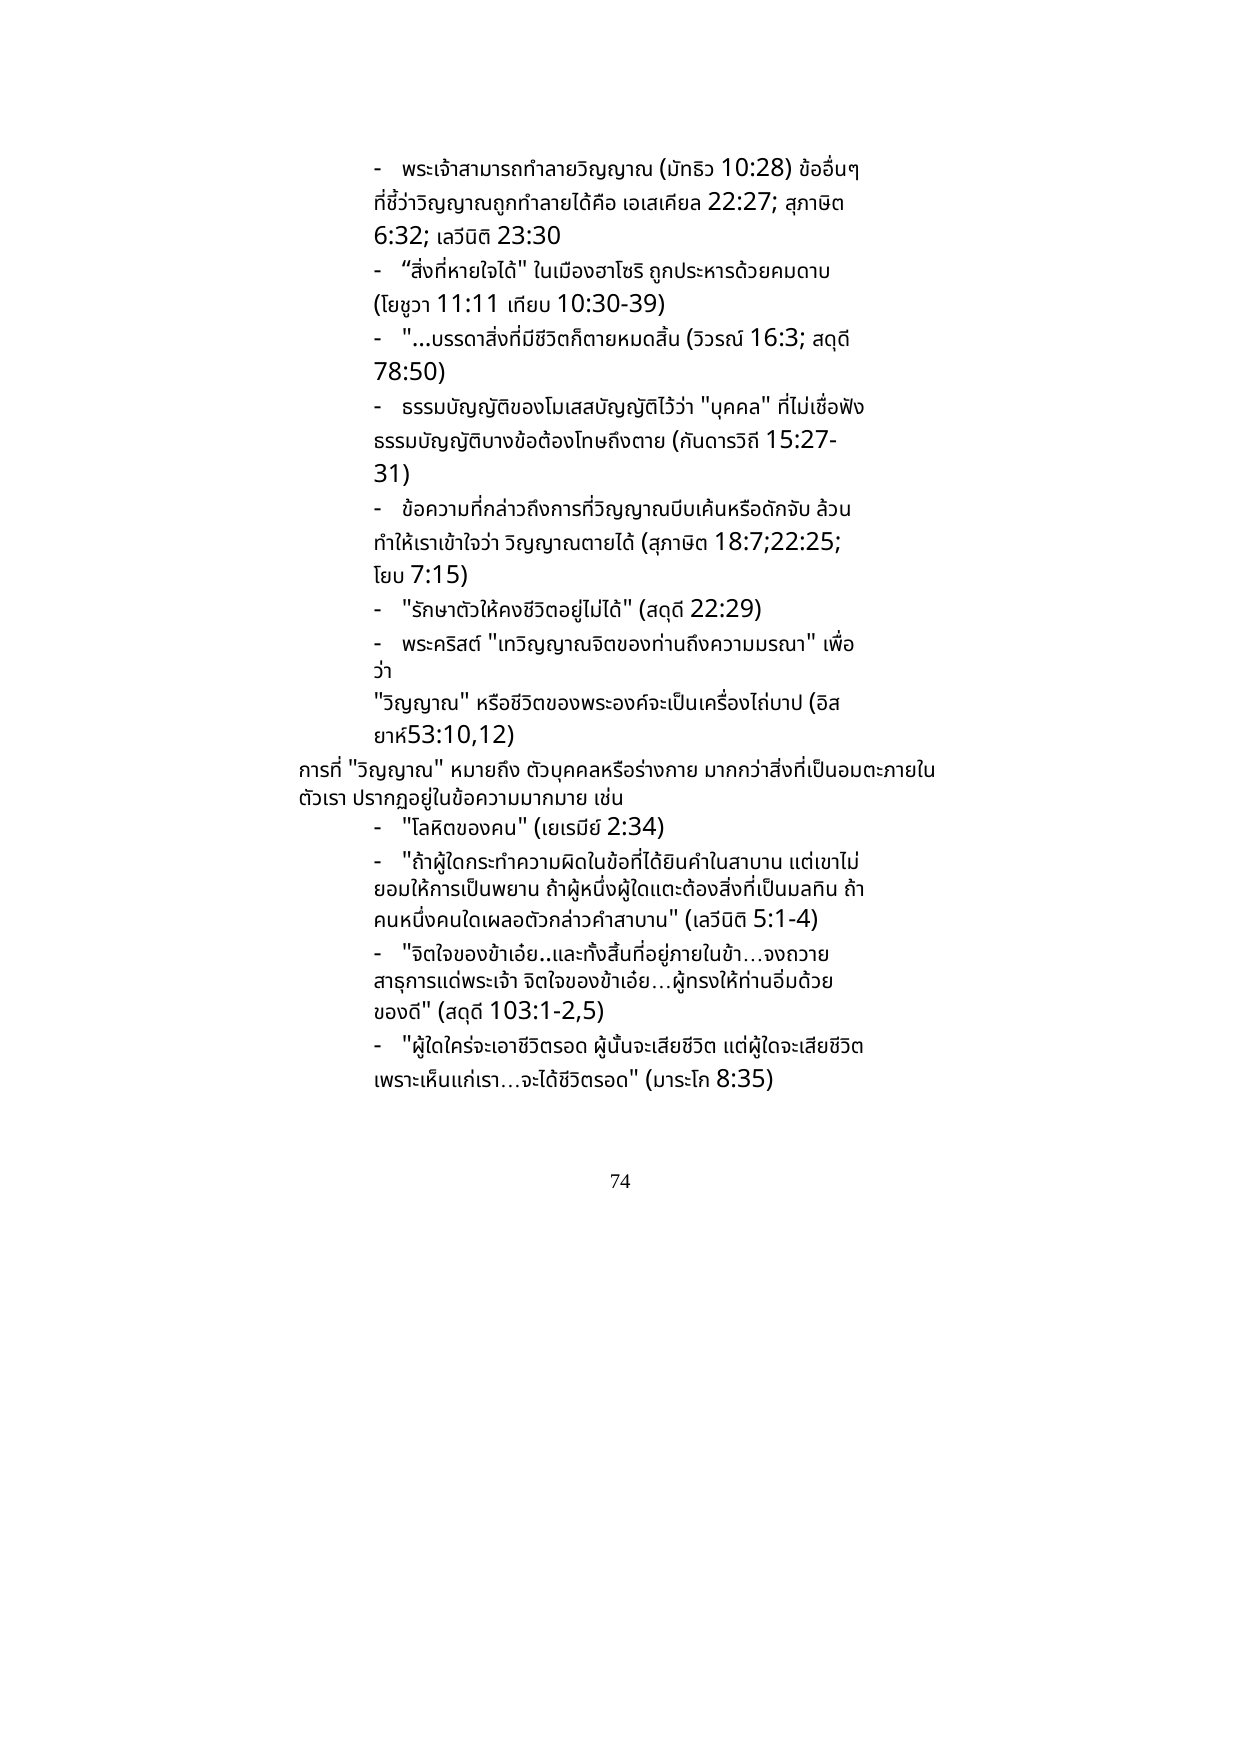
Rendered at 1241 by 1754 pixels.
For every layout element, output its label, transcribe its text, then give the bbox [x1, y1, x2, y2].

text - ข้อความที่กล่าวถึงการที่วิญญาณบีบเค้นหรือดักจับ ล้วนทำให้เราเข้าใจว่า วิญญาณตายได้ (สุภาษิต 18:7;22:25; โยบ 7:15) [373, 489, 867, 591]
text - “สิ่งที่หายใจได้" ในเมืองฮาโซริ ถูกประหารด้วยคมดาบ (โยชูวา 11:11 เทียบ 10:30-39) [373, 252, 867, 320]
text - "รักษาตัวให้คงชีวิตอยู่ไม่ได้" (สดุดี 22:29) [373, 591, 867, 625]
text - "ผู้ใดใคร่จะเอาชีวิตรอด ผู้นั้นจะเสียชีวิต แต่ผู้ใดจะเสียชีวิตเพราะเห็นแก่เรา…จะได้ชีวิตรอด" (มาระโก 8:35) [373, 1027, 867, 1095]
text - "โลหิตของคน" (เยเรมีย์ 2:34) [373, 809, 867, 843]
text - "...บรรดาสิ่งที่มีชีวิตก็ตายหมดสิ้น (วิวรณ์ 16:3; สดุดี 78:50) [373, 320, 867, 388]
text - "ถ้าผู้ใดกระทำความผิดในข้อที่ได้ยินคำในสาบาน แต่เขาไม่ยอมให้การเป็นพยาน ถ้าผู้หนึ่งผู้ใดแตะต้องสิ่งที่เป็นมลทิน ถ้าคนหนึ่งคนใดเผลอตัวกล่าวคำสาบาน" (เลวีนิติ 5:1-4) [373, 843, 867, 935]
text การที่ "วิญญาณ" หมายถึง ตัวบุคคลหรือร่างกาย มากกว่าสิ่งที่เป็นอมตะภายในตัวเรา ปรากฏอยู่ในข้อความมากมาย เช่น [298, 751, 942, 809]
text - พระเจ้าสามารถทำลายวิญญาณ (มัทธิว 10:28) ข้ออื่นๆ ที่ชี้ว่าวิญญาณถูกทำลายได้คือ เอเสเคียล 22:27; สุภาษิต 6:32; เลวีนิติ 23:30 [373, 150, 867, 252]
text - "จิตใจของข้าเอ๋ย..และทั้งสิ้นที่อยู่ภายในข้า…จงถวายสาธุการแด่พระเจ้า จิตใจของข้าเอ๋ย…ผู้ทรงให้ท่านอิ่มด้วยของดี" (สดุดี 103:1-2,5) [373, 935, 867, 1027]
text - พระคริสต์ "เทวิญญาณจิตของท่านถึงความมรณา" เพื่อว่า "วิญญาณ" หรือชีวิตของพระองค์จะเป็นเครื่องไถ่บาป (อิสยาห์53:10,12) [373, 625, 867, 751]
text - ธรรมบัญญัติของโมเสสบัญญัติไว้ว่า "บุคคล" ที่ไม่เชื่อฟังธรรมบัญญัติบางข้อต้องโทษถึงตาย (กันดารวิถี 15:27-31) [373, 388, 867, 489]
